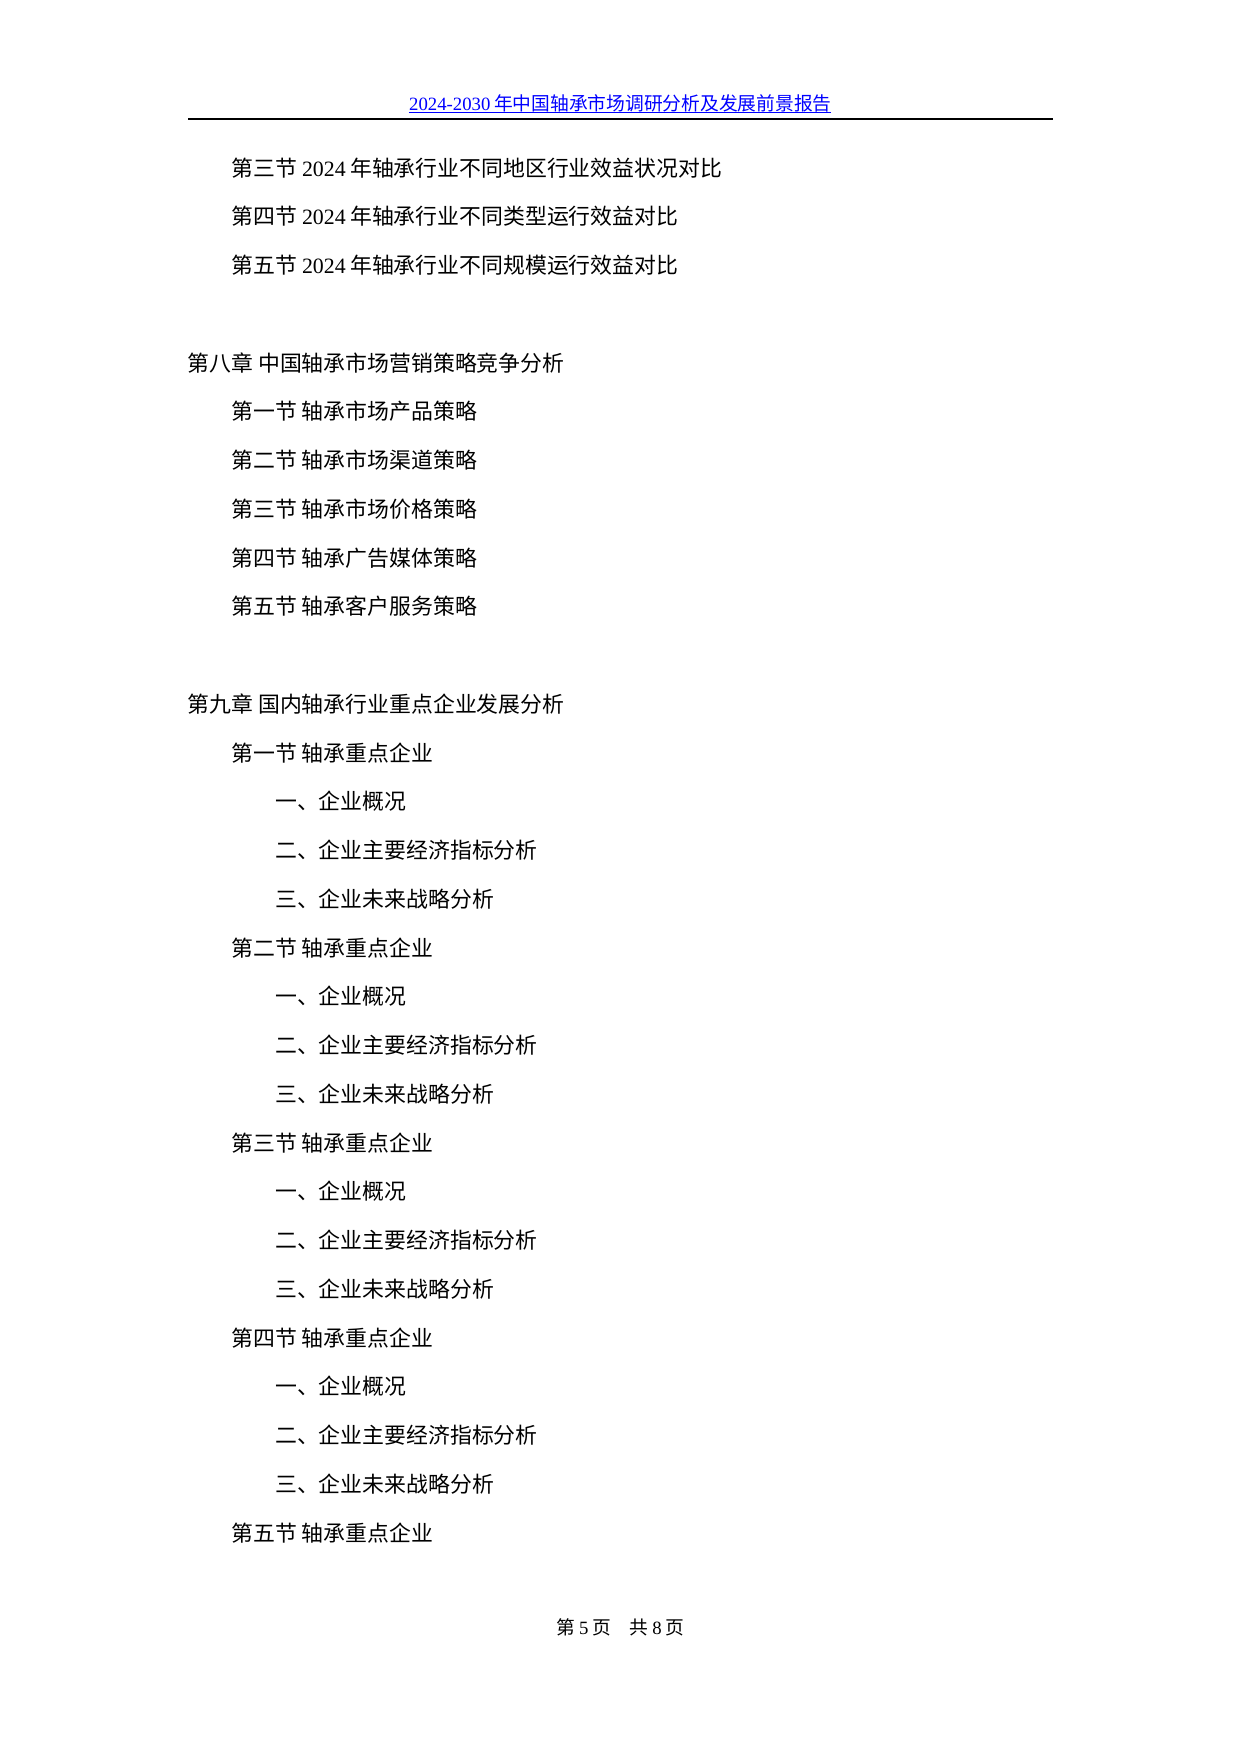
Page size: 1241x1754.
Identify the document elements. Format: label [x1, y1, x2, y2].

text [187, 150, 1053, 1548]
